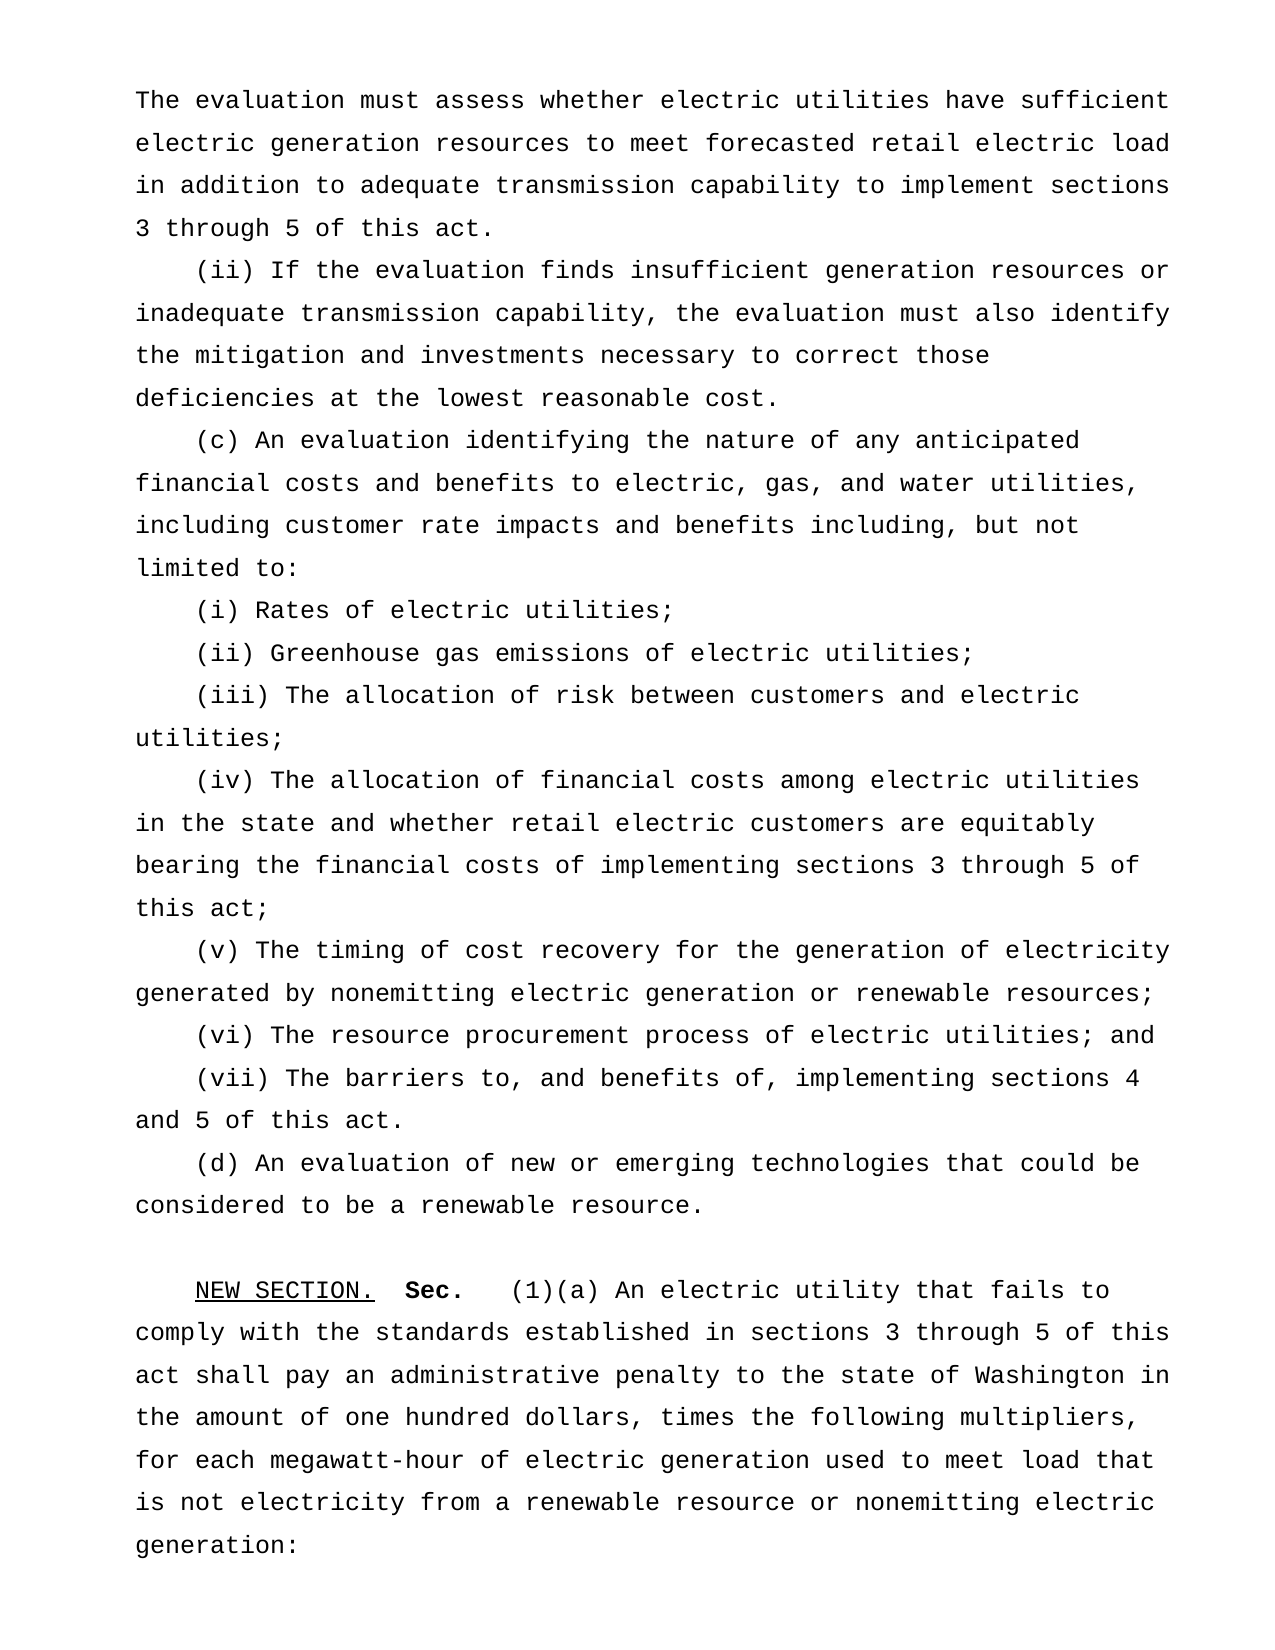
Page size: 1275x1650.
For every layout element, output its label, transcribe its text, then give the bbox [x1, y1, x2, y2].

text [135, 75, 1170, 245]
text (vii) The barriers to, and benefits of, implementing sections 4 and 5 of this act. [135, 1052, 1170, 1137]
text (iv) The allocation of financial costs among electric utilities in the state and whether retail electric customers are equitably bearing the financial costs of implementing sections 3 through 5 of this act; [135, 755, 1170, 925]
text (v) The timing of cost recovery for the generation of electricity generated by nonemitting electric generation or renewable resources; [135, 925, 1170, 1010]
text (c) An evaluation identifying the nature of any anticipated financial costs and benefits to electric, gas, and water utilities, including customer rate impacts and benefits including, but not limited to: [135, 415, 1170, 585]
text (ii) If the evaluation finds insufficient generation resources or inadequate transmission capability, the evaluation must also identify the mitigation and investments necessary to correct those deficiencies at the lowest reasonable cost. [135, 245, 1170, 415]
text (vi) The resource procurement process of electric utilities; and [135, 1010, 1170, 1052]
text (iii) The allocation of risk between customers and electric utilities; [135, 670, 1170, 755]
text (d) An evaluation of new or emerging technologies that could be considered to be a renewable resource. [135, 1137, 1170, 1222]
text NEW SECTION. Sec. (1)(a) An electric utility that fails to comply with the standards established in sections 3 through 5 of this act shall pay an administrative penalty to the state of Washington in the amount of one hundred dollars, times the following multipliers, for each megawatt-hour of electric generation used to meet load that is not electricity from a renewable resource or nonemitting electric generation: [135, 1264, 1170, 1562]
text (i) Rates of electric utilities; [135, 585, 1170, 627]
text (ii) Greenhouse gas emissions of electric utilities; [135, 627, 1170, 670]
